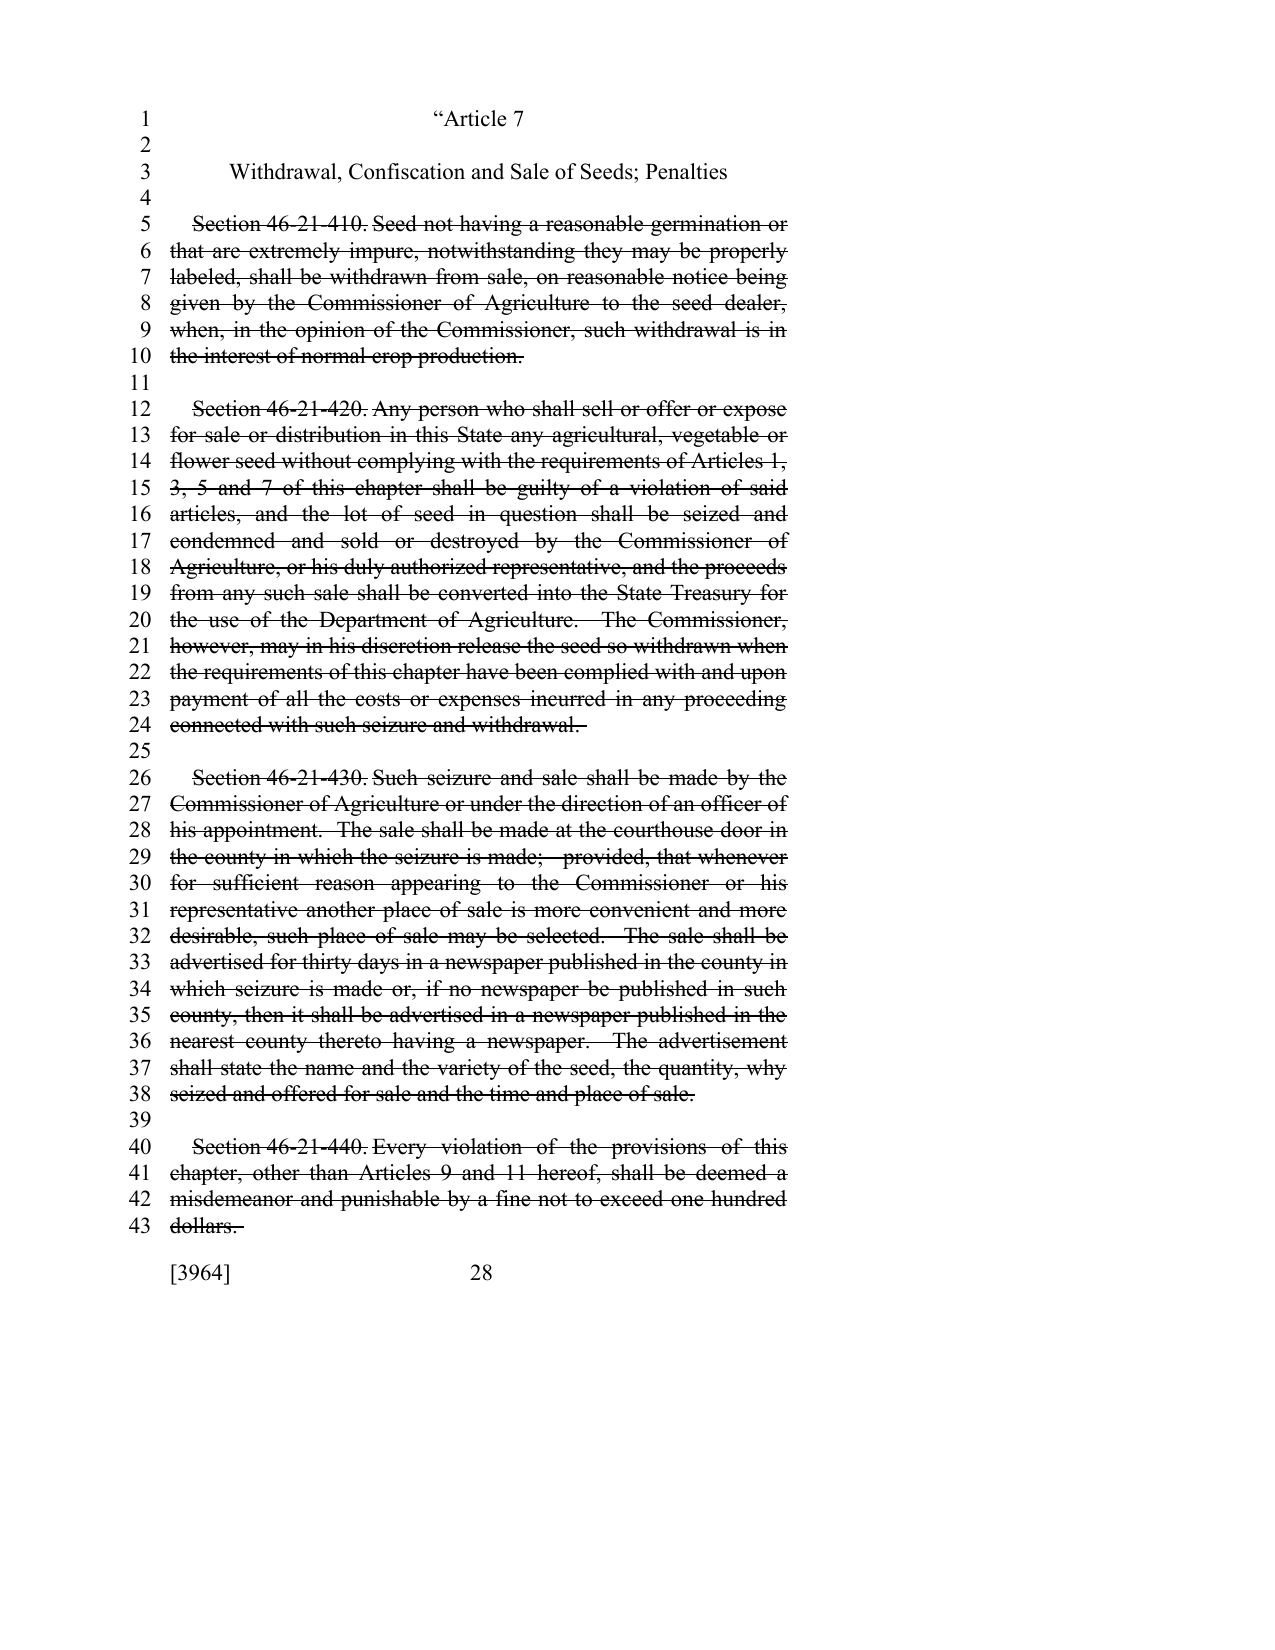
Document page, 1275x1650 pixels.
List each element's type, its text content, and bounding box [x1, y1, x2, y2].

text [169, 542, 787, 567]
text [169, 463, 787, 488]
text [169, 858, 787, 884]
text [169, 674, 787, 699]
text “Article 7 [169, 105, 787, 131]
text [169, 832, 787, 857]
text Section 46-21-410. Seed not having a reasonable germination or that are extremely impure, notwithstanding they may be properly labeled, shall be withdrawn from sale, on reasonable notice being given by the Commissioner of Agriculture to the seed dealer, when, in the opinion of the Commissioner, such withdrawal is in the interest of normal crop production. [169, 331, 787, 368]
text Section 46-21-440. Every violation of the provisions of this chapter, other than Articles 9 and 11 hereof, shall be deemed a misdemeanor and punishable by a fine not to exceed one hundred dollars. [169, 1201, 787, 1238]
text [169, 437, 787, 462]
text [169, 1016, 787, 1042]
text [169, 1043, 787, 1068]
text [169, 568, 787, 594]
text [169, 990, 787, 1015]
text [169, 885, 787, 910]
text Section 46-21-410. Seed not having a reasonable germination or that are extremely impure, notwithstanding they may be properly labeled, shall be withdrawn from sale, on reasonable notice being given by the Commissioner of Agriculture to the seed dealer, when, in the opinion of the Commissioner, such withdrawal is in the interest of normal crop production. [169, 210, 787, 251]
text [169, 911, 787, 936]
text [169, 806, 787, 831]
text Section 46-21-440. Every violation of the provisions of this chapter, other than Articles 9 and 11 hereof, shall be deemed a misdemeanor and punishable by a fine not to exceed one hundred dollars. [169, 1133, 787, 1174]
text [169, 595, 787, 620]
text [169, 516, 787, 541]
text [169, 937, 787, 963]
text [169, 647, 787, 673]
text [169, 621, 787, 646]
text Section 46-21-440. Every violation of the provisions of this chapter, other than Articles 9 and 11 hereof, shall be deemed a misdemeanor and punishable by a fine not to exceed one hundred dollars. [169, 1175, 787, 1200]
text Withdrawal, Confiscation and Sale of Seeds; Penalties [169, 158, 787, 184]
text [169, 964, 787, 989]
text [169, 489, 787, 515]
